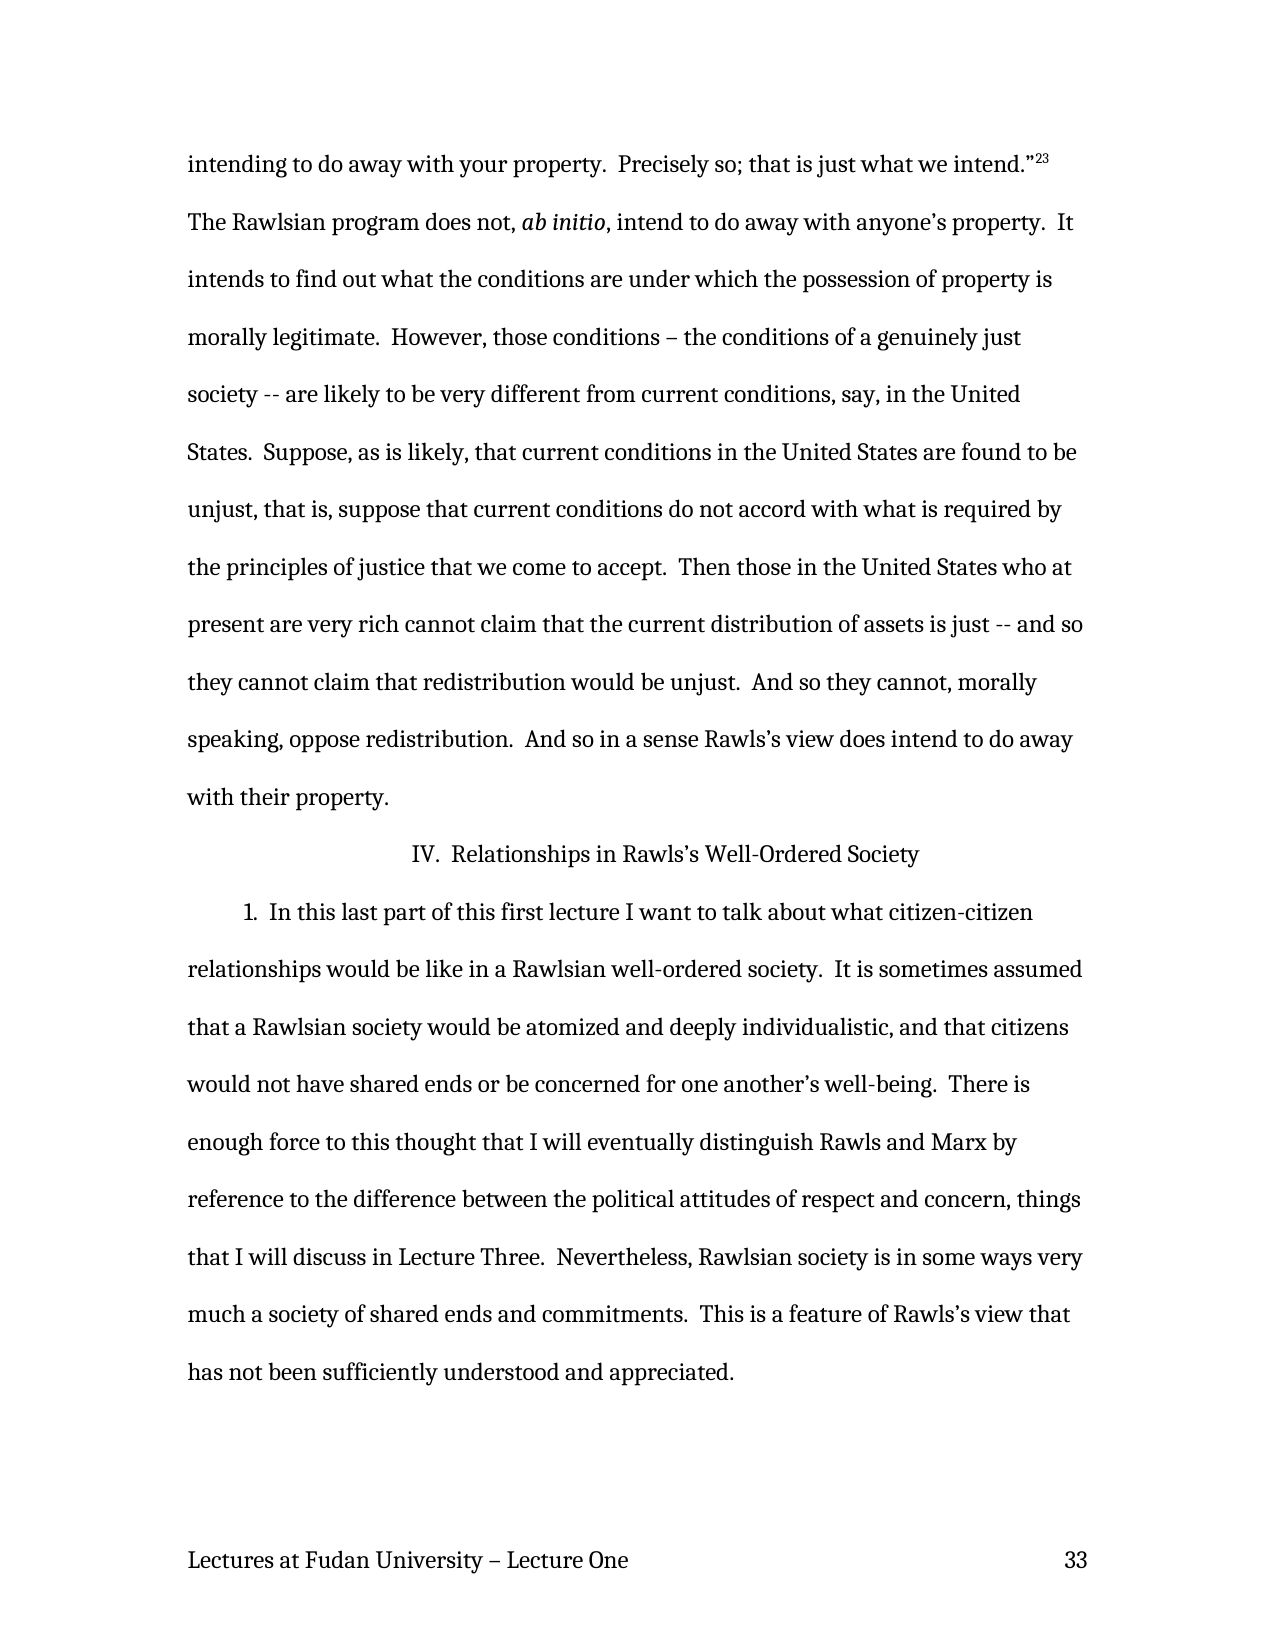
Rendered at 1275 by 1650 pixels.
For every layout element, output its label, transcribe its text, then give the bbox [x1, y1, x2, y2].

text IV. Relationships in Rawls’s Well-Ordered Society [187, 840, 1087, 869]
text 1. In this last part of this first lecture I want to talk about what citizen-citizen relationships would be like in a Rawlsian well-ordered society. It is sometimes assumed that a Rawlsian society would be atomized and deeply individualistic, and that citizens would not have shared ends or be concerned for one another’s well-being. There is enough force to this thought that I will eventually distinguish Rawls and Marx by reference to the difference between the political attitudes of respect and concern, things that I will discuss in Lecture Three. Nevertheless, Rawlsian society is in some ways very much a society of shared ends and commitments. This is a feature of Rawls’s view that has not been sufficiently understood and appreciated. [187, 897, 1087, 1386]
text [187, 150, 1087, 811]
